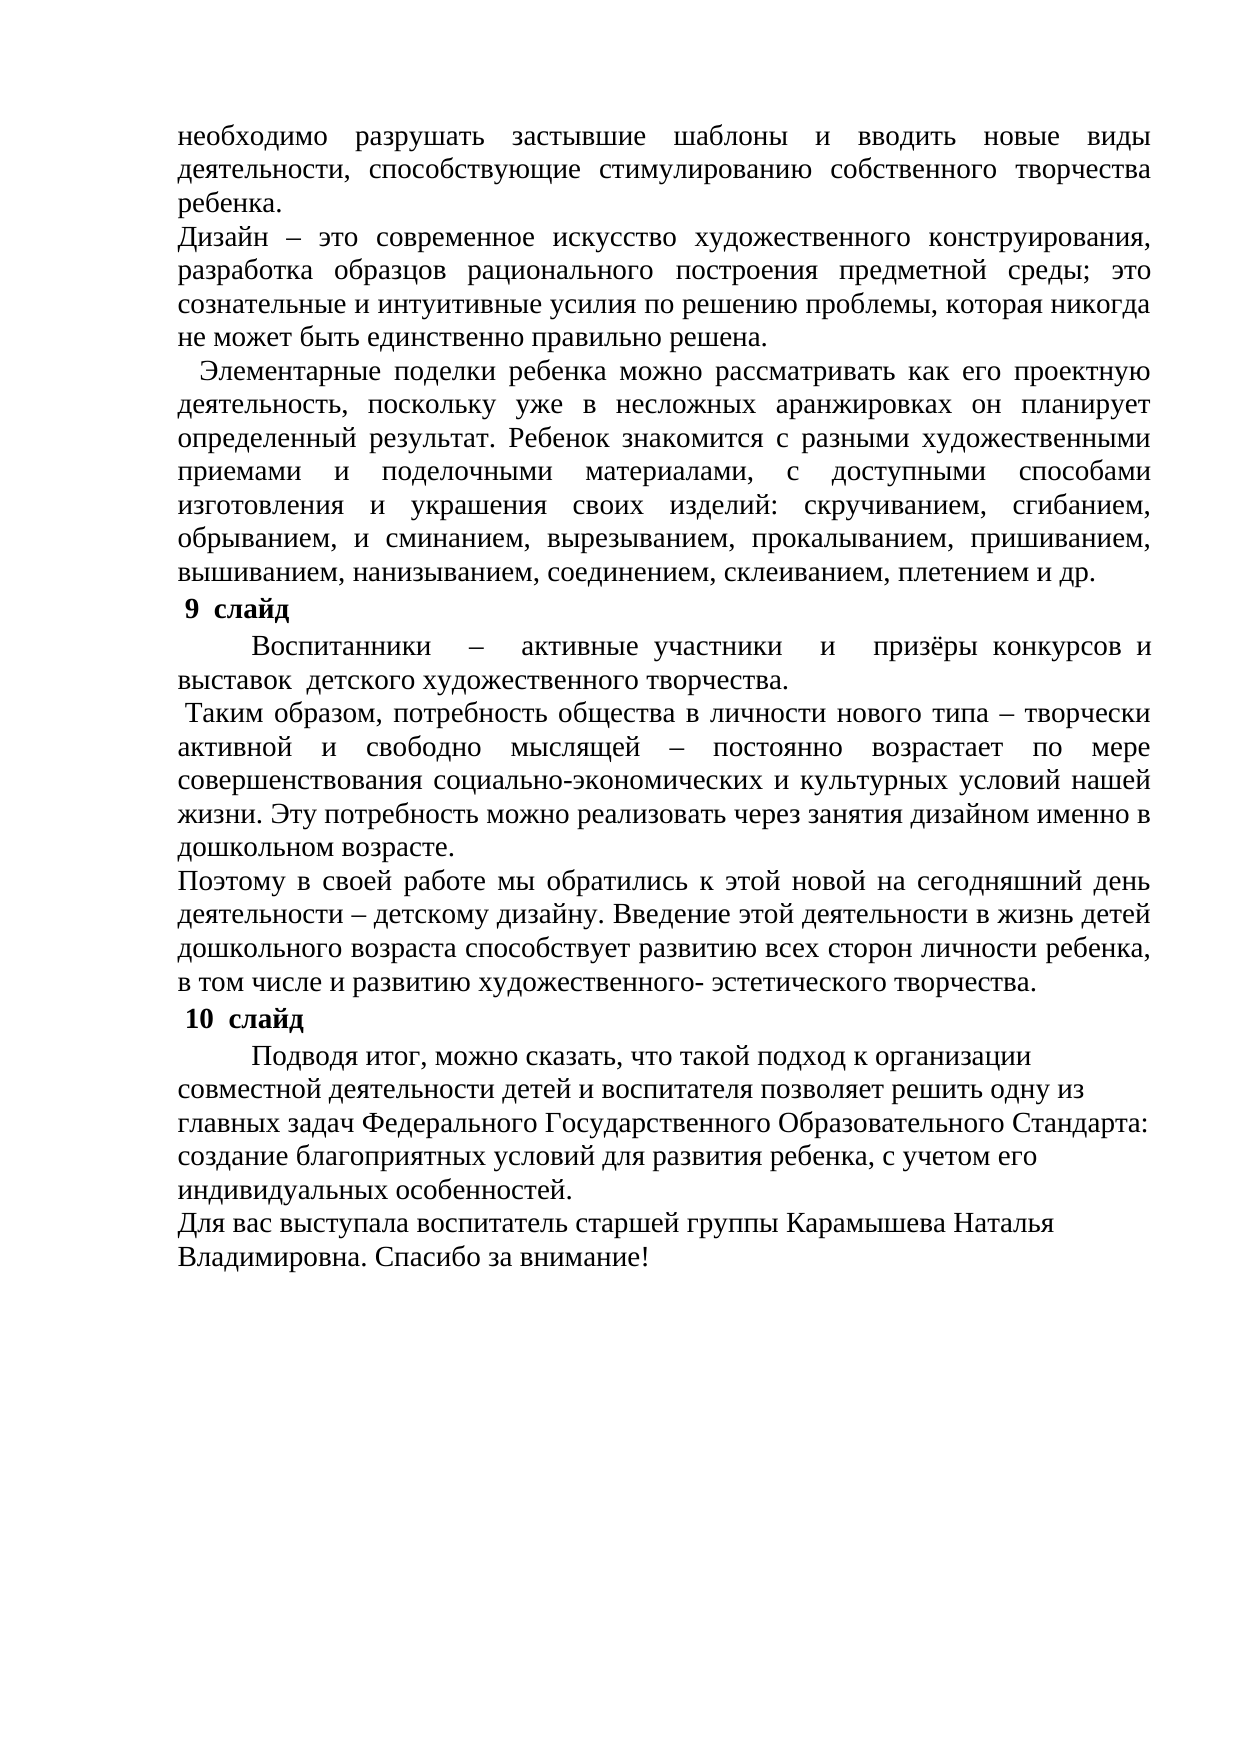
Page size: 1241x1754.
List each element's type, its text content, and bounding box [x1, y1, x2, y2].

text 9 слайд [177, 591, 1152, 625]
text Дизайн – это современное искусство художественного конструирования, разработка образцов рационального построения предметной среды; это сознательные и интуитивные усилия по решению проблемы, которая никогда не может быть единственно правильно решена. [177, 219, 1152, 353]
text Таким образом, потребность общества в личности нового типа – творчески активной и свободно мыслящей – постоянно возрастает по мере совершенствования социально-экономических и культурных условий нашей жизни. Эту потребность можно реализовать через занятия дизайном именно в дошкольном возрасте. [177, 695, 1152, 863]
text Поэтому в своей работе мы обратились к этой новой на сегодняшний день деятельности – детскому дизайну. Введение этой деятельности в жизнь детей дошкольного возраста способствует развитию всех сторон личности ребенка, в том числе и развитию художественного- эстетического творчества. [177, 863, 1152, 997]
text Воспитанники – активные участники и призёры конкурсов и выставок детского художественного творчества. [177, 628, 1152, 695]
text Подводя итог, можно сказать, что такой подход к организации совместной деятельности детей и воспитателя позволяет решить одну из главных задач Федерального Государственного Образовательного Стандарта: создание благоприятных условий для развития ребенка, с учетом его индивидуальных особенностей. [177, 1038, 1152, 1206]
text Элементарные поделки ребенка можно рассматривать как его проектную деятельность, поскольку уже в несложных аранжировках он планирует определенный результат. Ребенок знакомится с разными художественными приемами и поделочными материалами, с доступными способами изготовления и украшения своих изделий: скручиванием, сгибанием, обрыванием, и сминанием, вырезыванием, прокалыванием, пришиванием, вышиванием, нанизыванием, соединением, склеиванием, плетением и др. [177, 353, 1152, 588]
text 10 слайд [177, 1001, 1152, 1034]
text Для вас выступала воспитатель старшей группы Карамышева Наталья Владимировна. Спасибо за внимание! [177, 1206, 1152, 1273]
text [177, 118, 1152, 219]
